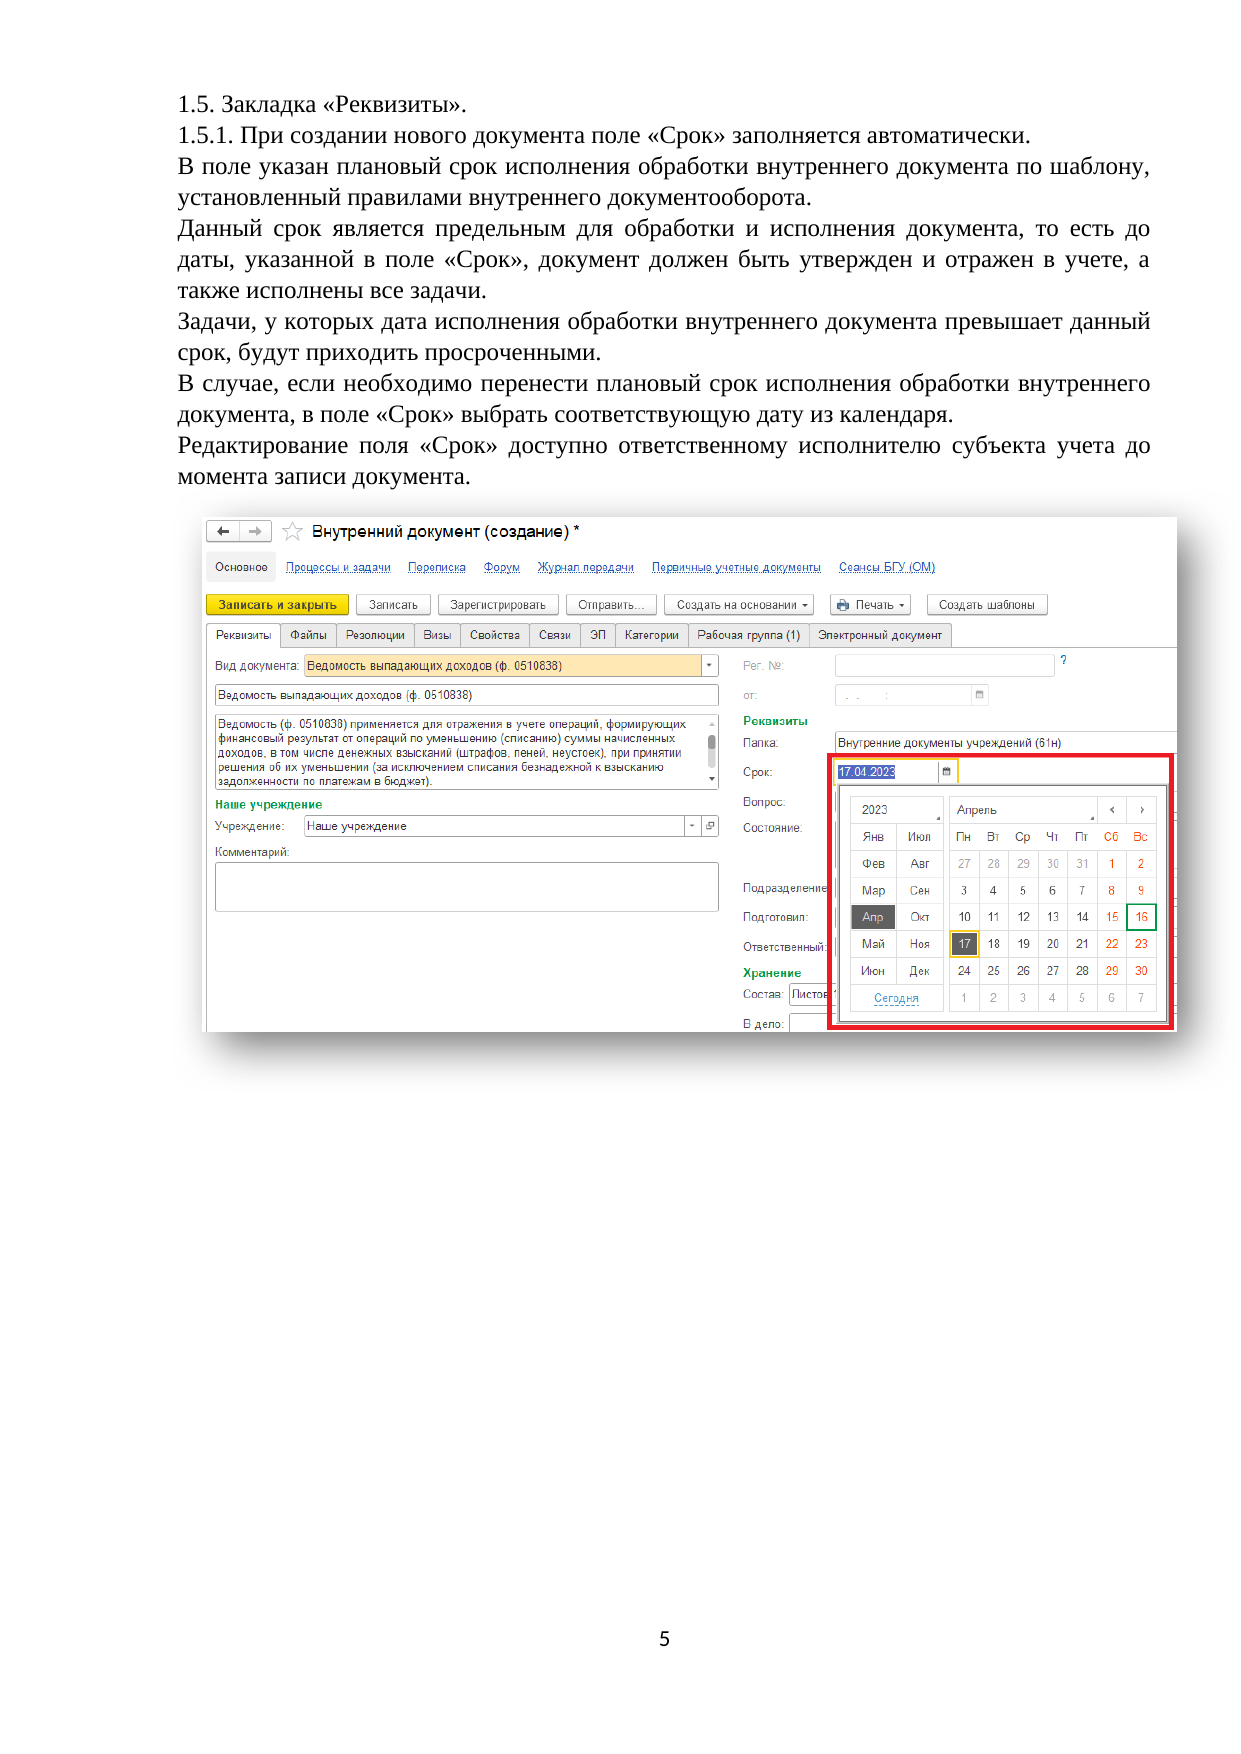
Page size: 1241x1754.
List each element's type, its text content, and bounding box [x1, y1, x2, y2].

text Редактирование поля «Срок» доступно ответственному исполнителю субъекта учета до момента записи документа. [177, 430, 1152, 490]
text Данный срок является предельным для обработки и исполнения документа, то есть до даты, указанной в поле «Срок», документ должен быть утвержден и отражен в учете, а также исполнены все задачи. [177, 213, 1152, 304]
text В случае, если необходимо перенести плановый срок исполнения обработки внутреннего документа, в поле «Срок» выбрать соответствующую дату из календаря. [177, 368, 1152, 428]
text 1.5.1. При создании нового документа поле «Срок» заполняется автоматически. [177, 120, 1152, 148]
text 1.5. Закладка «Реквизиты». [177, 89, 1152, 117]
text В поле указан плановый срок исполнения обработки внутреннего документа по шаблону, установленный правилами внутреннего документооборота. [177, 151, 1152, 211]
picture [202, 517, 1177, 1032]
text Задачи, у которых дата исполнения обработки внутреннего документа превышает данный срок, будут приходить просроченными. [177, 306, 1152, 366]
